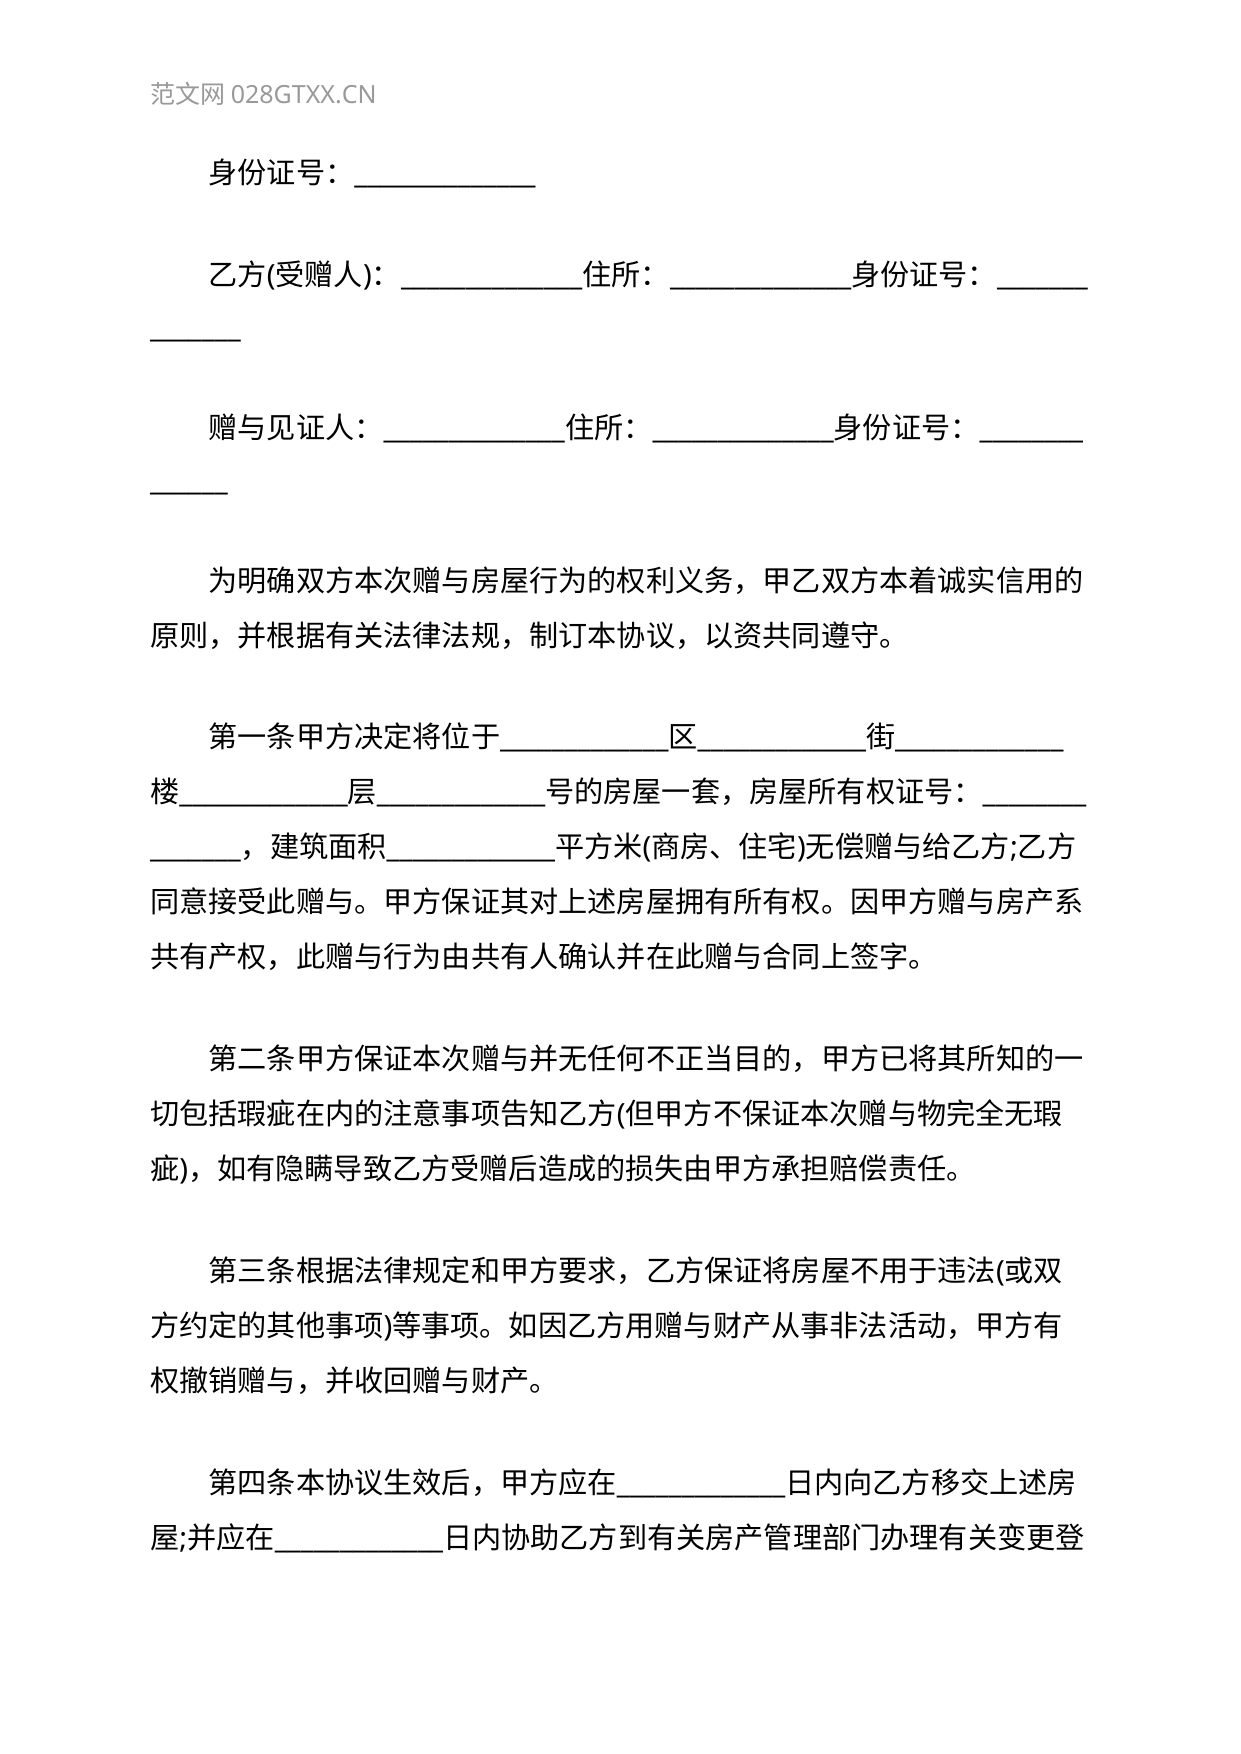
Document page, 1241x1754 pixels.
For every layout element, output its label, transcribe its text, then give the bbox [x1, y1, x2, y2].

text 第一条甲方决定将位于_____________区_____________街_____________楼_____________层_____________号的房屋一套，房屋所有权证号：_______________，建筑面积_____________平方米(商房、住宅)无偿赠与给乙方;乙方同意接受此赠与。甲方保证其对上述房屋拥有所有权。因甲方赠与房产系共有产权，此赠与行为由共有人确认并在此赠与合同上签字。 [150, 714, 1090, 976]
text 第二条甲方保证本次赠与并无任何不正当目的，甲方已将其所知的一切包括瑕疵在内的注意事项告知乙方(但甲方不保证本次赠与物完全无瑕疵)，如有隐瞒导致乙方受赠后造成的损失由甲方承担赔偿责任。 [150, 1036, 1090, 1188]
text 身份证号：______________ [150, 150, 1090, 192]
text 第三条根据法律规定和甲方要求，乙方保证将房屋不用于违法(或双方约定的其他事项)等事项。如因乙方用赠与财产从事非法活动，甲方有权撤销赠与，并收回赠与财产。 [150, 1248, 1090, 1400]
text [150, 1459, 1090, 1557]
text 赠与见证人：______________住所：______________身份证号：______________ [150, 405, 1090, 499]
text 为明确双方本次赠与房屋行为的权利义务，甲乙双方本着诚实信用的原则，并根据有关法律法规，制订本协议，以资共同遵守。 [150, 557, 1090, 654]
text 乙方(受赠人)：______________住所：______________身份证号：______________ [150, 252, 1090, 346]
